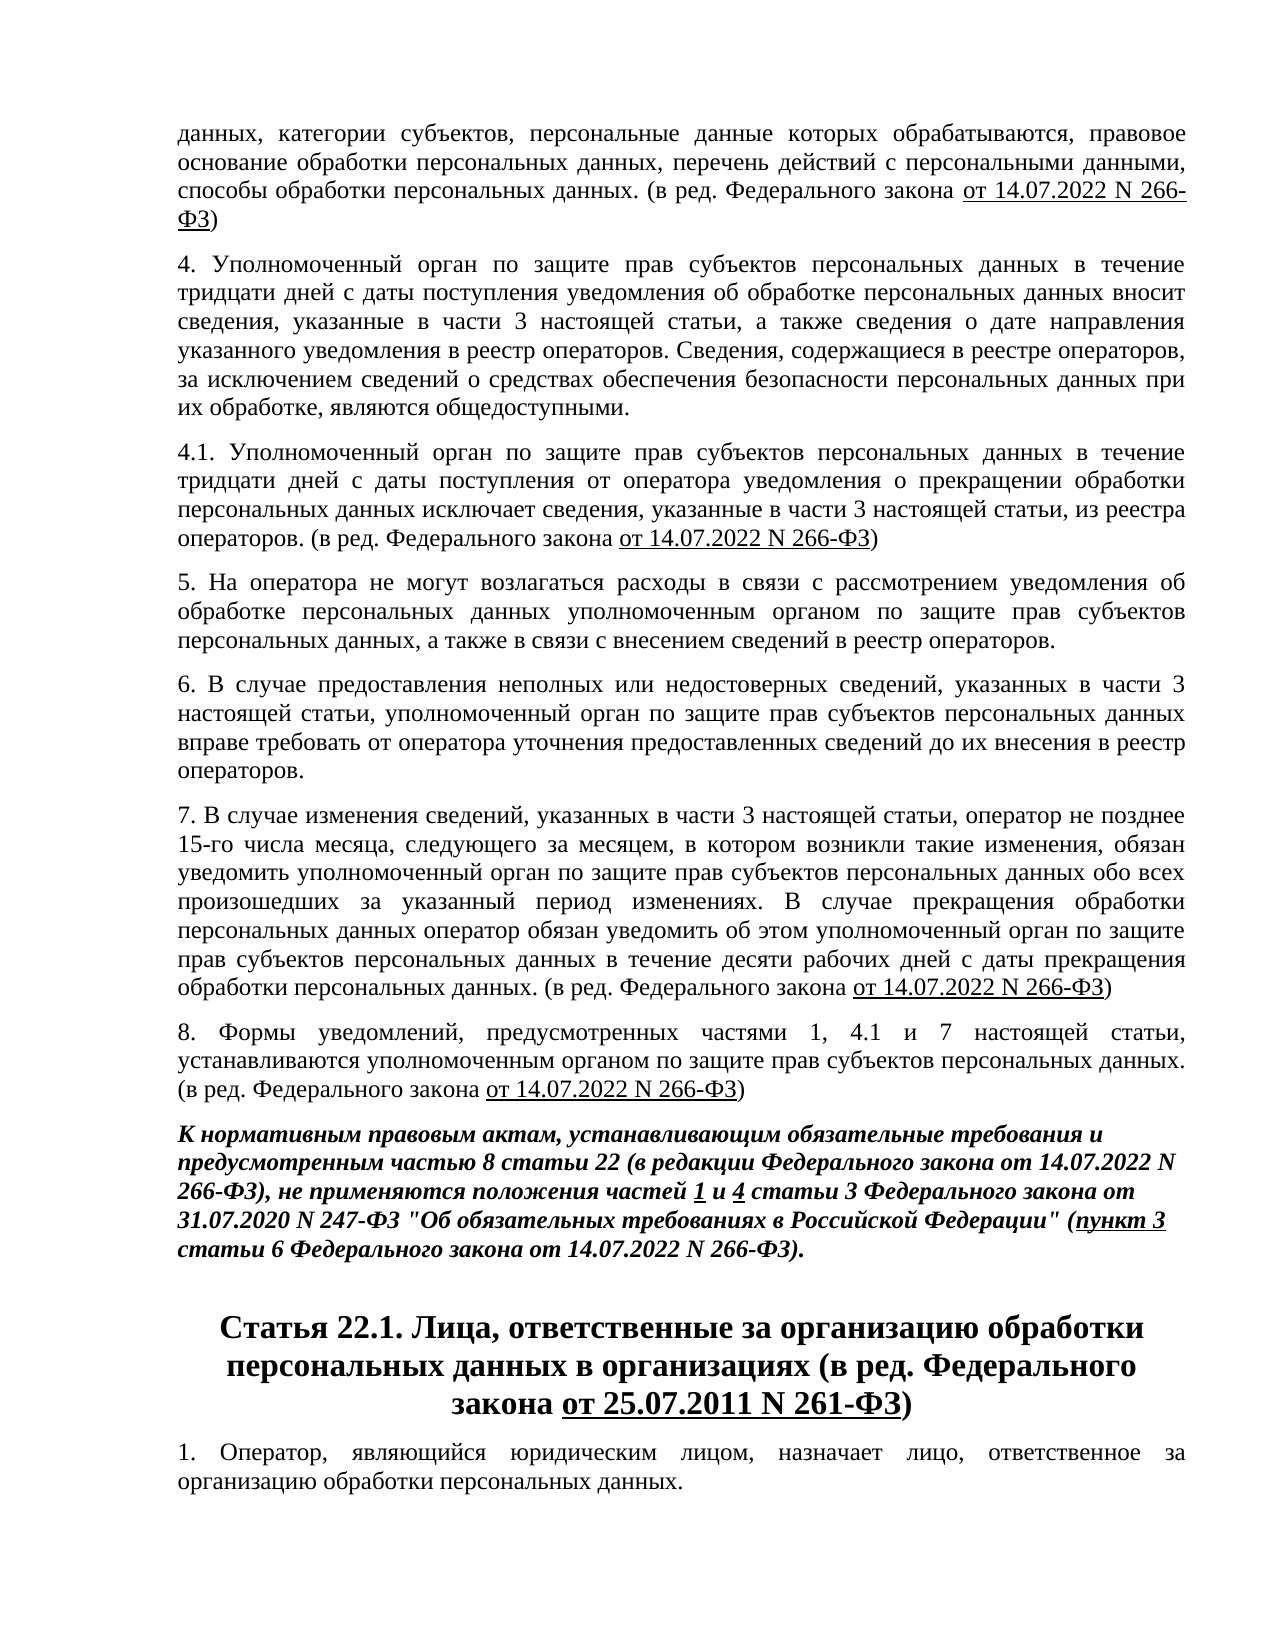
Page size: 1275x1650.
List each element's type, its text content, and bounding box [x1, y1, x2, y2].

text 1. Оператор, являющийся юридическим лицом, назначает лицо, ответственное за организацию обработки персональных данных. [177, 1437, 1186, 1495]
text 5. На оператора не могут возлагаться расходы в связи с рассмотрением уведомления об обработке персональных данных уполномоченным органом по защите прав субъектов персональных данных, а также в связи с внесением сведений в реестр операторов. [177, 567, 1186, 654]
text 4.1. Уполномоченный орган по защите прав субъектов персональных данных в течение тридцати дней с даты поступления от оператора уведомления о прекращении обработки персональных данных исключает сведения, указанные в части 3 настоящей статьи, из реестра операторов. (в ред. Федерального закона от 14.07.2022 N 266-ФЗ) [177, 437, 1186, 552]
text Статья 22.1. Лица, ответственные за организацию обработки персональных данных в организациях (в ред. Федерального закона от 25.07.2011 N 261-ФЗ) [177, 1307, 1186, 1422]
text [177, 118, 1186, 233]
text 4. Уполномоченный орган по защите прав субъектов персональных данных в течение тридцати дней с даты поступления уведомления об обработке персональных данных вносит сведения, указанные в части 3 настоящей статьи, а также сведения о дате направления указанного уведомления в реестр операторов. Сведения, содержащиеся в реестре операторов, за исключением сведений о средствах обеспечения безопасности персональных данных при их обработке, являются общедоступными. [177, 249, 1186, 421]
text К нормативным правовым актам, устанавливающим обязательные требования и предусмотренным частью 8 статьи 22 (в редакции Федерального закона от 14.07.2022 N 266-ФЗ), не применяются положения частей 1 и 4 статьи 3 Федерального закона от 31.07.2020 N 247-ФЗ "Об обязательных требованиях в Российской Федерации" (пункт 3 статьи 6 Федерального закона от 14.07.2022 N 266-ФЗ). [177, 1119, 1186, 1262]
text 8. Формы уведомлений, предусмотренных частями 1, 4.1 и 7 настоящей статьи, устанавливаются уполномоченным органом по защите прав субъектов персональных данных. (в ред. Федерального закона от 14.07.2022 N 266-ФЗ) [177, 1017, 1186, 1103]
text 7. В случае изменения сведений, указанных в части 3 настоящей статьи, оператор не позднее 15-го числа месяца, следующего за месяцем, в котором возникли такие изменения, обязан уведомить уполномоченный орган по защите прав субъектов персональных данных обо всех произошедших за указанный период изменениях. В случае прекращения обработки персональных данных оператор обязан уведомить об этом уполномоченный орган по защите прав субъектов персональных данных в течение десяти рабочих дней с даты прекращения обработки персональных данных. (в ред. Федерального закона от 14.07.2022 N 266-ФЗ) [177, 800, 1186, 1001]
text 6. В случае предоставления неполных или недостоверных сведений, указанных в части 3 настоящей статьи, уполномоченный орган по защите прав субъектов персональных данных вправе требовать от оператора уточнения предоставленных сведений до их внесения в реестр операторов. [177, 669, 1186, 784]
